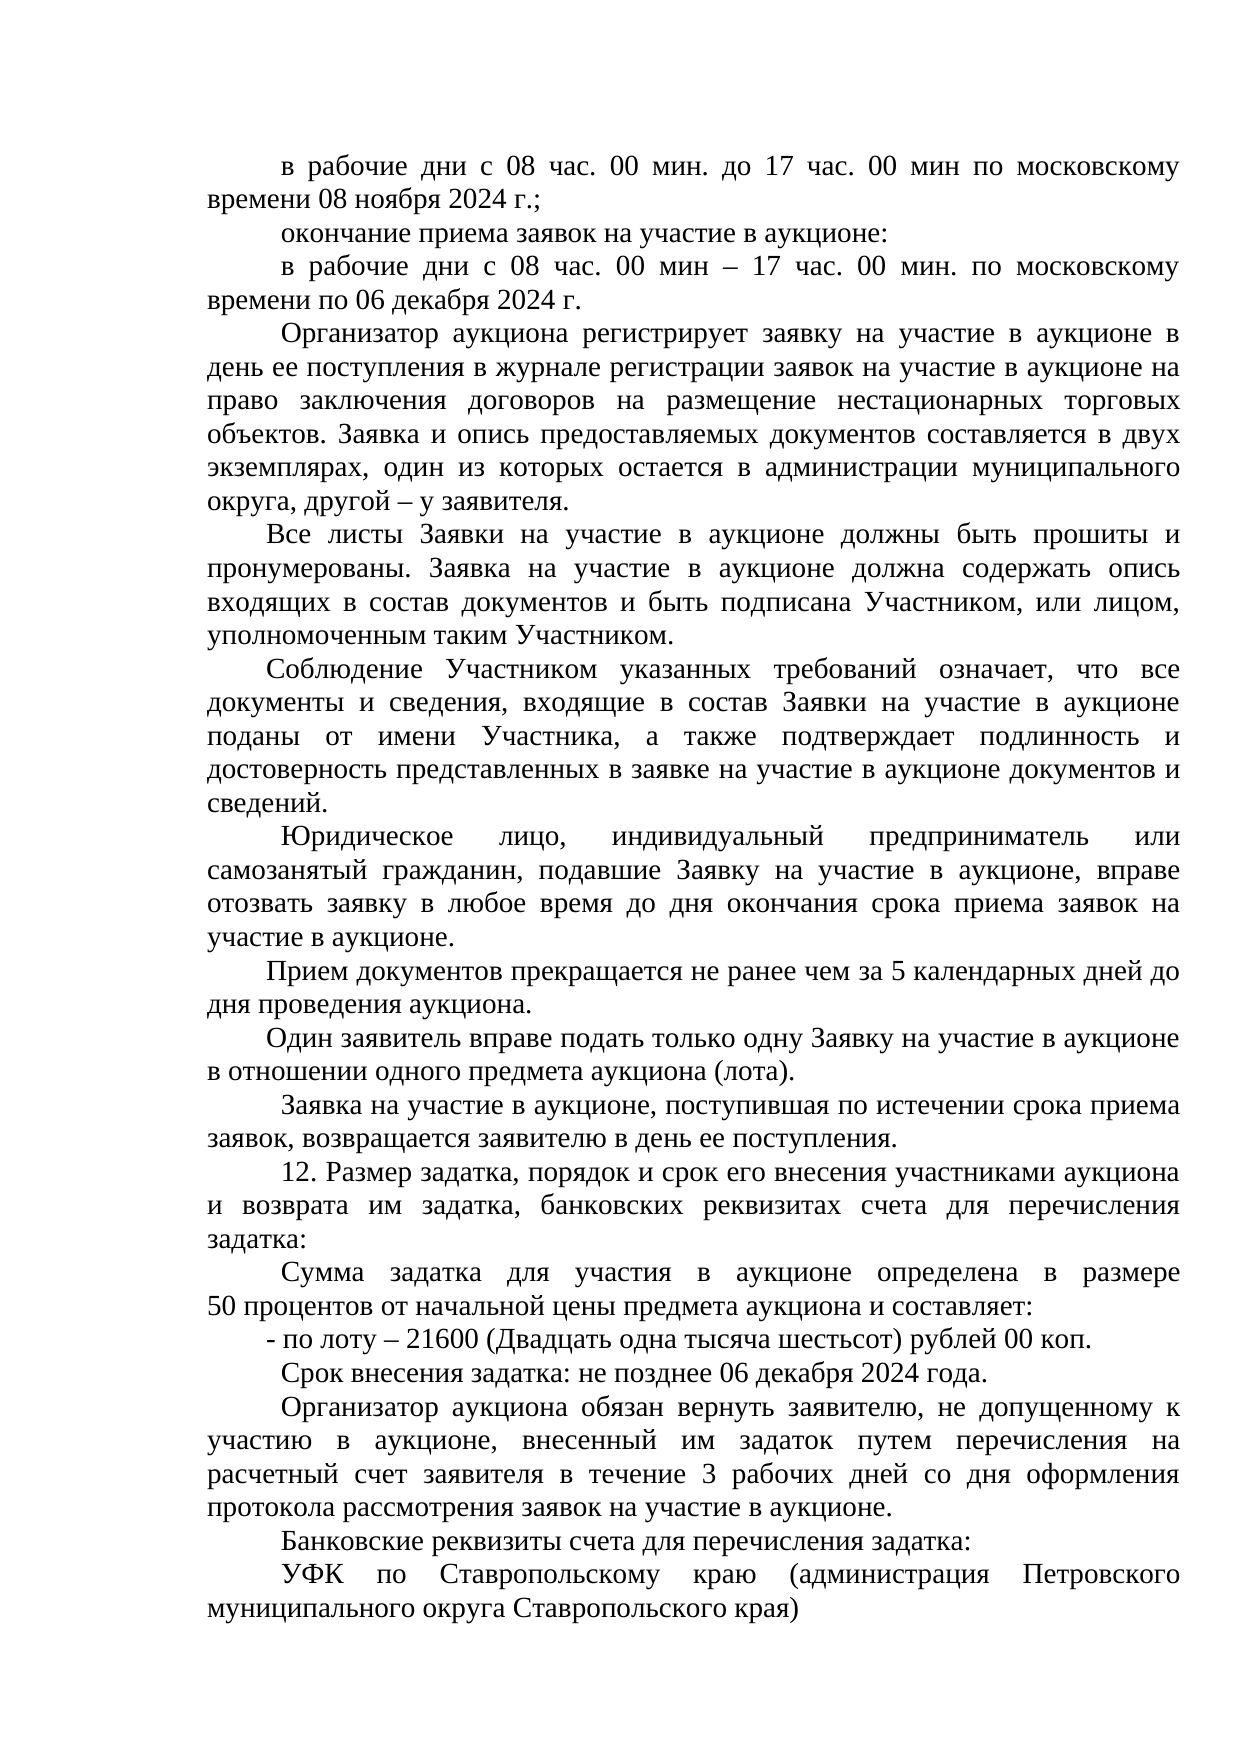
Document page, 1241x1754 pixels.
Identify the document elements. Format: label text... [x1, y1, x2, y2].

text Все листы Заявки на участие в аукционе должны быть прошиты и пронумерованы. Заявка на участие в аукционе должна содержать опись входящих в состав документов и быть подписана Участником, или лицом, уполномоченным таким Участником. [207, 517, 1181, 651]
text Срок внесения задатка: не позднее 06 декабря 2024 года. [207, 1355, 1181, 1389]
text Банковские реквизиты счета для перечисления задатка: [207, 1523, 1181, 1556]
text - по лоту – 21600 (Двадцать одна тысяча шестьсот) рублей 00 коп. [207, 1322, 1181, 1355]
text окончание приема заявок на участие в аукционе: [207, 215, 1181, 248]
text в рабочие дни с 08 час. 00 мин – 17 час. 00 мин. по московскому времени по 06 декабря 2024 г. [207, 248, 1181, 315]
text 12. Размер задатка, порядок и срок его внесения участниками аукциона и возврата им задатка, банковских реквизитах счета для перечисления задатка: [207, 1154, 1181, 1254]
text Заявка на участие в аукционе, поступившая по истечении срока приема заявок, возвращается заявителю в день ее поступления. [207, 1087, 1181, 1154]
text Организатор аукциона обязан вернуть заявителю, не допущенному к участию в аукционе, внесенный им задаток путем перечисления на расчетный счет заявителя в течение 3 рабочих дней со дня оформления протокола рассмотрения заявок на участие в аукционе. [207, 1389, 1181, 1523]
text Сумма задатка для участия в аукционе определена в размере 50 процентов от начальной цены предмета аукциона и составляет: [207, 1254, 1181, 1322]
text Соблюдение Участником указанных требований означает, что все документы и сведения, входящие в состав Заявки на участие в аукционе поданы от имени Участника, а также подтверждает подлинность и достоверность представленных в заявке на участие в аукционе документов и сведений. [207, 651, 1181, 818]
text Организатор аукциона регистрирует заявку на участие в аукционе в день ее поступления в журнале регистрации заявок на участие в аукционе на право заключения договоров на размещение нестационарных торговых объектов. Заявка и опись предоставляемых документов составляется в двух экземплярах, один из которых остается в администрации муниципального округа, другой – у заявителя. [207, 315, 1181, 517]
text Юридическое лицо, индивидуальный предприниматель или самозанятый гражданин, подавшие Заявку на участие в аукционе, вправе отозвать заявку в любое время до дня окончания срока приема заявок на участие в аукционе. [207, 818, 1181, 953]
text УФК по Ставропольскому краю (администрация Петровского муниципального округа Ставропольского края) [207, 1556, 1181, 1623]
text Один заявитель вправе подать только одну Заявку на участие в аукционе в отношении одного предмета аукциона (лота). [207, 1020, 1181, 1087]
text в рабочие дни с 08 час. 00 мин. до 17 час. 00 мин по московскому времени 08 ноября 2024 г.; [207, 148, 1181, 215]
text Прием документов прекращается не ранее чем за 5 календарных дней до дня проведения аукциона. [207, 953, 1181, 1020]
